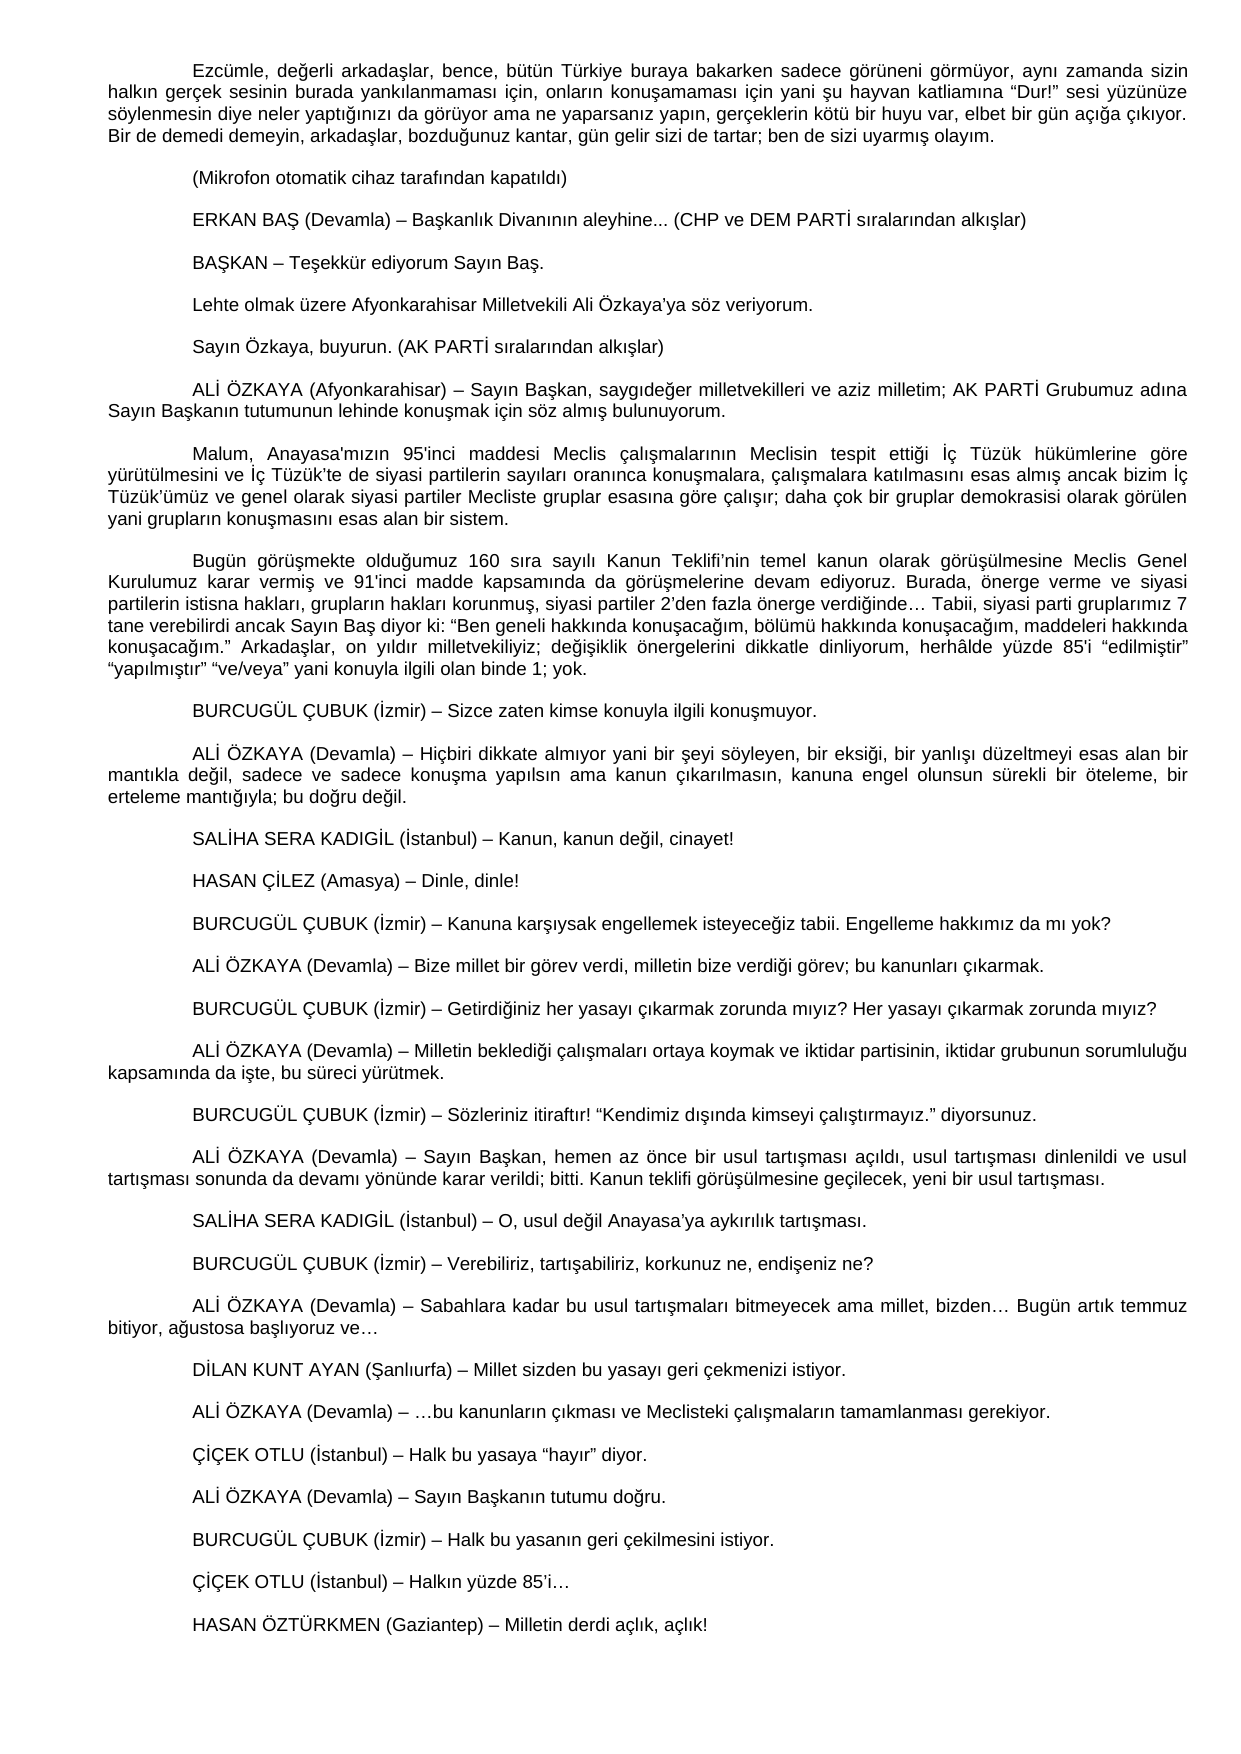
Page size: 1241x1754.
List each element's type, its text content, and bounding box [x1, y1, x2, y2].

text BURCUGÜL ÇUBUK (İzmir) – Sizce zaten kimse konuyla ilgili konuşmuyor. [108, 700, 1189, 722]
text DİLAN KUNT AYAN (Şanlıurfa) – Millet sizden bu yasayı geri çekmenizi istiyor. [108, 1359, 1189, 1381]
text ALİ ÖZKAYA (Devamla) – Sabahlara kadar bu usul tartışmaları bitmeyecek ama millet, bizden… Bugün artık temmuz bitiyor, ağustosa başlıyoruz ve… [108, 1295, 1189, 1338]
text Malum, Anayasa'mızın 95'inci maddesi Meclis çalışmalarının Meclisin tespit ettiği İç Tüzük hükümlerine göre yürütülmesini ve İç Tüzük’te de siyasi partilerin sayıları oranınca konuşmalara, çalışmalara katılmasını esas almış ancak bizim İç Tüzük’ümüz ve genel olarak siyasi partiler Mecliste gruplar esasına göre çalışır; daha çok bir gruplar demokrasisi olarak görülen yani grupların konuşmasını esas alan bir sistem. [108, 443, 1189, 529]
text ALİ ÖZKAYA (Devamla) – Bize millet bir görev verdi, milletin bize verdiği görev; bu kanunları çıkarmak. [108, 955, 1189, 977]
text (Mikrofon otomatik cihaz tarafından kapatıldı) [108, 167, 1189, 188]
text BAŞKAN – Teşekkür ediyorum Sayın Baş. [108, 252, 1189, 273]
text ALİ ÖZKAYA (Devamla) – Sayın Başkan, hemen az önce bir usul tartışması açıldı, usul tartışması dinlenildi ve usul tartışması sonunda da devamı yönünde karar verildi; bitti. Kanun teklifi görüşülmesine geçilecek, yeni bir usul tartışması. [108, 1146, 1189, 1189]
text ALİ ÖZKAYA (Devamla) – Milletin beklediği çalışmaları ortaya koymak ve iktidar partisinin, iktidar grubunun sorumluluğu kapsamında da işte, bu süreci yürütmek. [108, 1040, 1189, 1083]
text ALİ ÖZKAYA (Devamla) – Sayın Başkanın tutumu doğru. [108, 1486, 1189, 1508]
text ÇİÇEK OTLU (İstanbul) – Halk bu yasaya “hayır” diyor. [108, 1444, 1189, 1465]
text BURCUGÜL ÇUBUK (İzmir) – Sözleriniz itiraftır! “Kendimiz dışında kimseyi çalıştırmayız.” diyorsunuz. [108, 1104, 1189, 1125]
text ALİ ÖZKAYA (Devamla) – …bu kanunların çıkması ve Meclisteki çalışmaların tamamlanması gerekiyor. [108, 1401, 1189, 1423]
text ÇİÇEK OTLU (İstanbul) – Halkın yüzde 85’i… [108, 1571, 1189, 1592]
text BURCUGÜL ÇUBUK (İzmir) – Getirdiğiniz her yasayı çıkarmak zorunda mıyız? Her yasayı çıkarmak zorunda mıyız? [108, 997, 1189, 1019]
text Bugün görüşmekte olduğumuz 160 sıra sayılı Kanun Teklifi’nin temel kanun olarak görüşülmesine Meclis Genel Kurulumuz karar vermiş ve 91'inci madde kapsamında da görüşmelerine devam ediyoruz. Burada, önerge verme ve siyasi partilerin istisna hakları, grupların hakları korunmuş, siyasi partiler 2’den fazla önerge verdiğinde… Tabii, siyasi parti gruplarımız 7 tane verebilirdi ancak Sayın Baş diyor ki: “Ben geneli hakkında konuşacağım, bölümü hakkında konuşacağım, maddeleri hakkında konuşacağım.” Arkadaşlar, on yıldır milletvekiliyiz; değişiklik önergelerini dikkatle dinliyorum, herhâlde yüzde 85'i “edilmiştir” “yapılmıştır” “ve/veya” yani konuyla ilgili olan binde 1; yok. [108, 550, 1189, 679]
text HASAN ÖZTÜRKMEN (Gaziantep) – Milletin derdi açlık, açlık! [108, 1613, 1189, 1635]
text Ezcümle, değerli arkadaşlar, bence, bütün Türkiye buraya bakarken sadece görüneni görmüyor, aynı zamanda sizin halkın gerçek sesinin burada yankılanmaması için, onların konuşamaması için yani şu hayvan katliamına “Dur!” sesi yüzünüze söylenmesin diye neler yaptığınızı da görüyor ama ne yaparsanız yapın, gerçeklerin kötü bir huyu var, elbet bir gün açığa çıkıyor. Bir de demedi demeyin, arkadaşlar, bozduğunuz kantar, gün gelir sizi de tartar; ben de sizi uyarmış olayım. [108, 60, 1189, 146]
text BURCUGÜL ÇUBUK (İzmir) – Halk bu yasanın geri çekilmesini istiyor. [108, 1528, 1189, 1550]
text ALİ ÖZKAYA (Afyonkarahisar) – Sayın Başkan, saygıdeğer milletvekilleri ve aziz milletim; AK PARTİ Grubumuz adına Sayın Başkanın tutumunun lehinde konuşmak için söz almış bulunuyorum. [108, 379, 1189, 422]
text Lehte olmak üzere Afyonkarahisar Milletvekili Ali Özkaya’ya söz veriyorum. [108, 294, 1189, 316]
text ERKAN BAŞ (Devamla) – Başkanlık Divanının aleyhine... (CHP ve DEM PARTİ sıralarından alkışlar) [108, 209, 1189, 231]
text SALİHA SERA KADIGİL (İstanbul) – O, usul değil Anayasa’ya aykırılık tartışması. [108, 1210, 1189, 1232]
text BURCUGÜL ÇUBUK (İzmir) – Kanuna karşıysak engellemek isteyeceğiz tabii. Engelleme hakkımız da mı yok? [108, 913, 1189, 934]
text HASAN ÇİLEZ (Amasya) – Dinle, dinle! [108, 870, 1189, 892]
text BURCUGÜL ÇUBUK (İzmir) – Verebiliriz, tartışabiliriz, korkunuz ne, endişeniz ne? [108, 1253, 1189, 1274]
text SALİHA SERA KADIGİL (İstanbul) – Kanun, kanun değil, cinayet! [108, 828, 1189, 849]
text ALİ ÖZKAYA (Devamla) – Hiçbiri dikkate almıyor yani bir şeyi söyleyen, bir eksiği, bir yanlışı düzeltmeyi esas alan bir mantıkla değil, sadece ve sadece konuşma yapılsın ama kanun çıkarılmasın, kanuna engel olunsun sürekli bir öteleme, bir erteleme mantığıyla; bu doğru değil. [108, 742, 1189, 807]
text Sayın Özkaya, buyurun. (AK PARTİ sıralarından alkışlar) [108, 336, 1189, 358]
